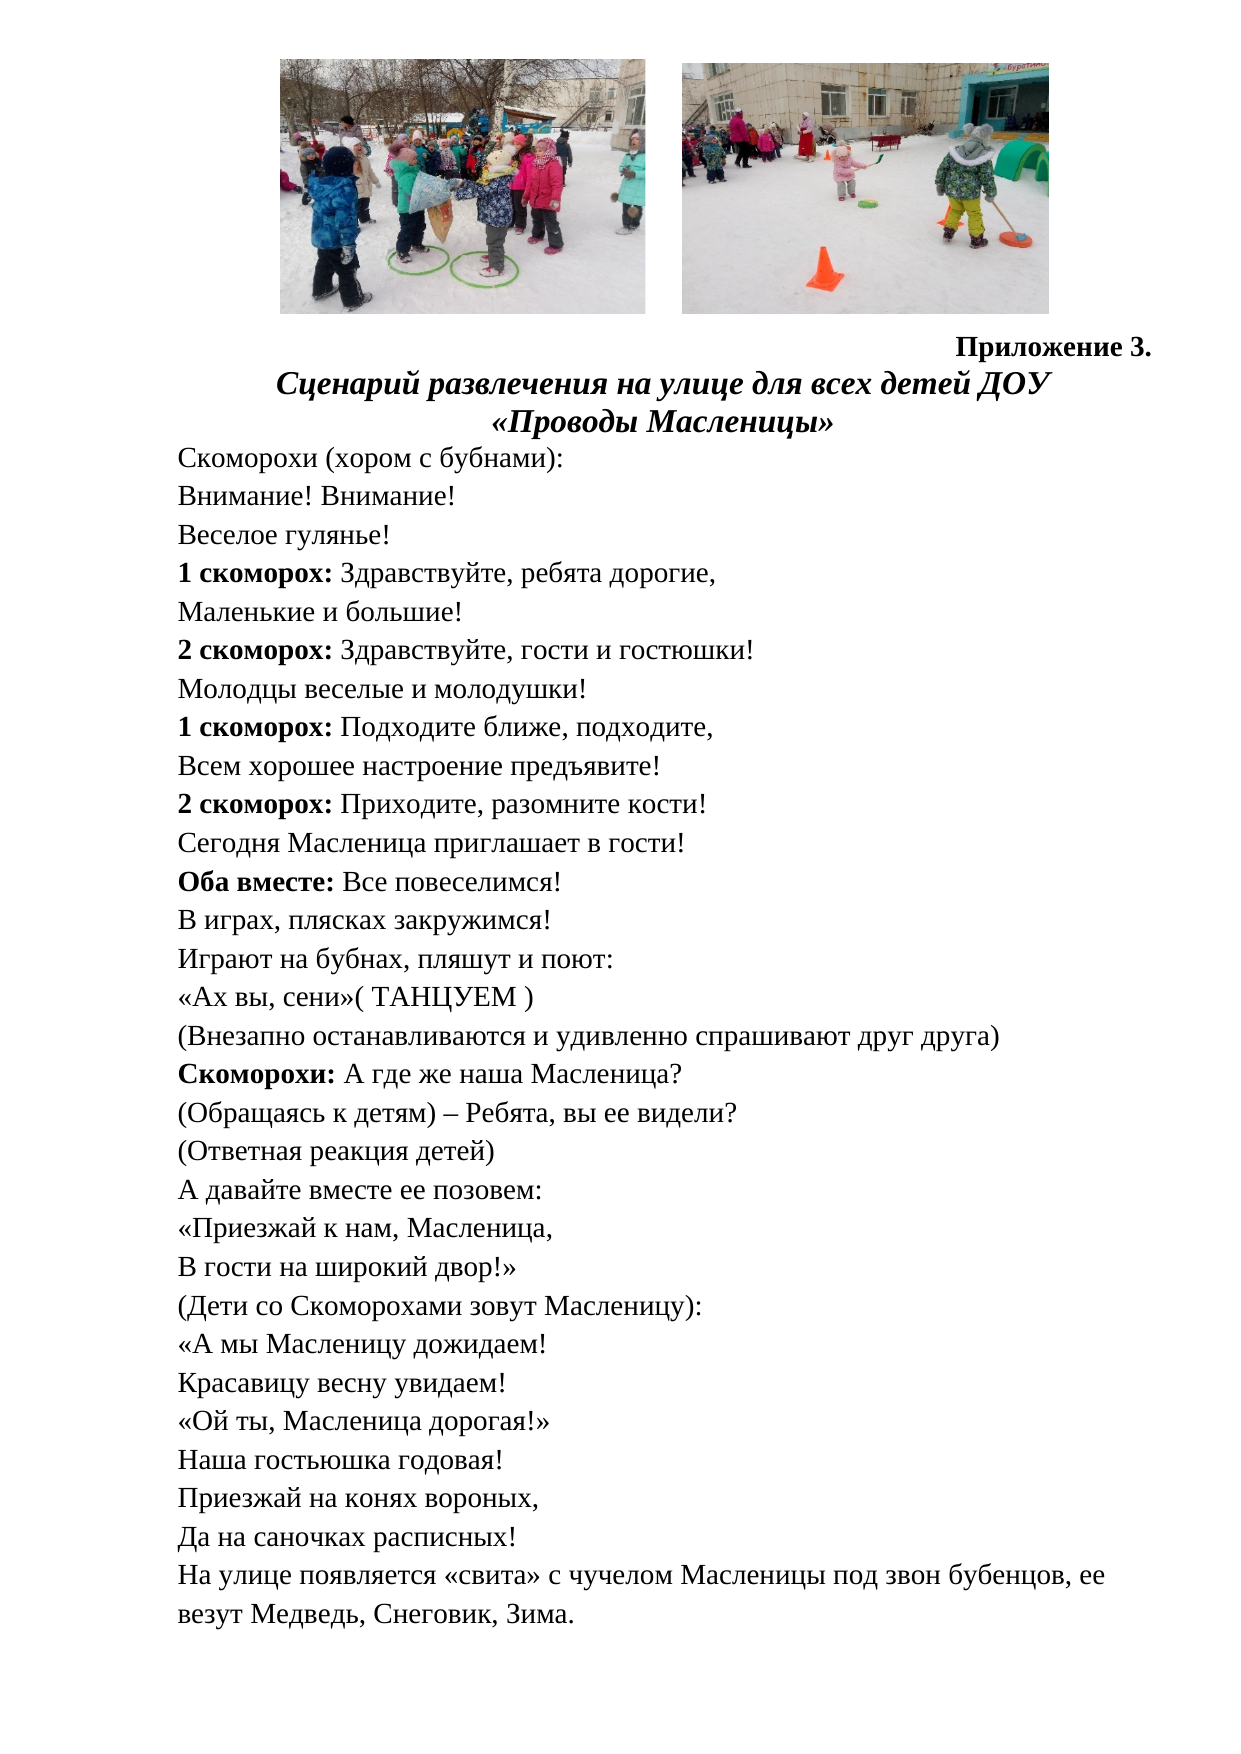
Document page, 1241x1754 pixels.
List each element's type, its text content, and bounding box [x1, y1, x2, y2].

picture [682, 63, 1049, 314]
picture [280, 59, 646, 314]
text Сценарий развлечения на улице для всех детей ДОУ [177, 363, 1152, 401]
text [177, 440, 1152, 1629]
text «Проводы Масленицы» [177, 401, 1152, 440]
text Приложение 3. [177, 329, 1152, 363]
